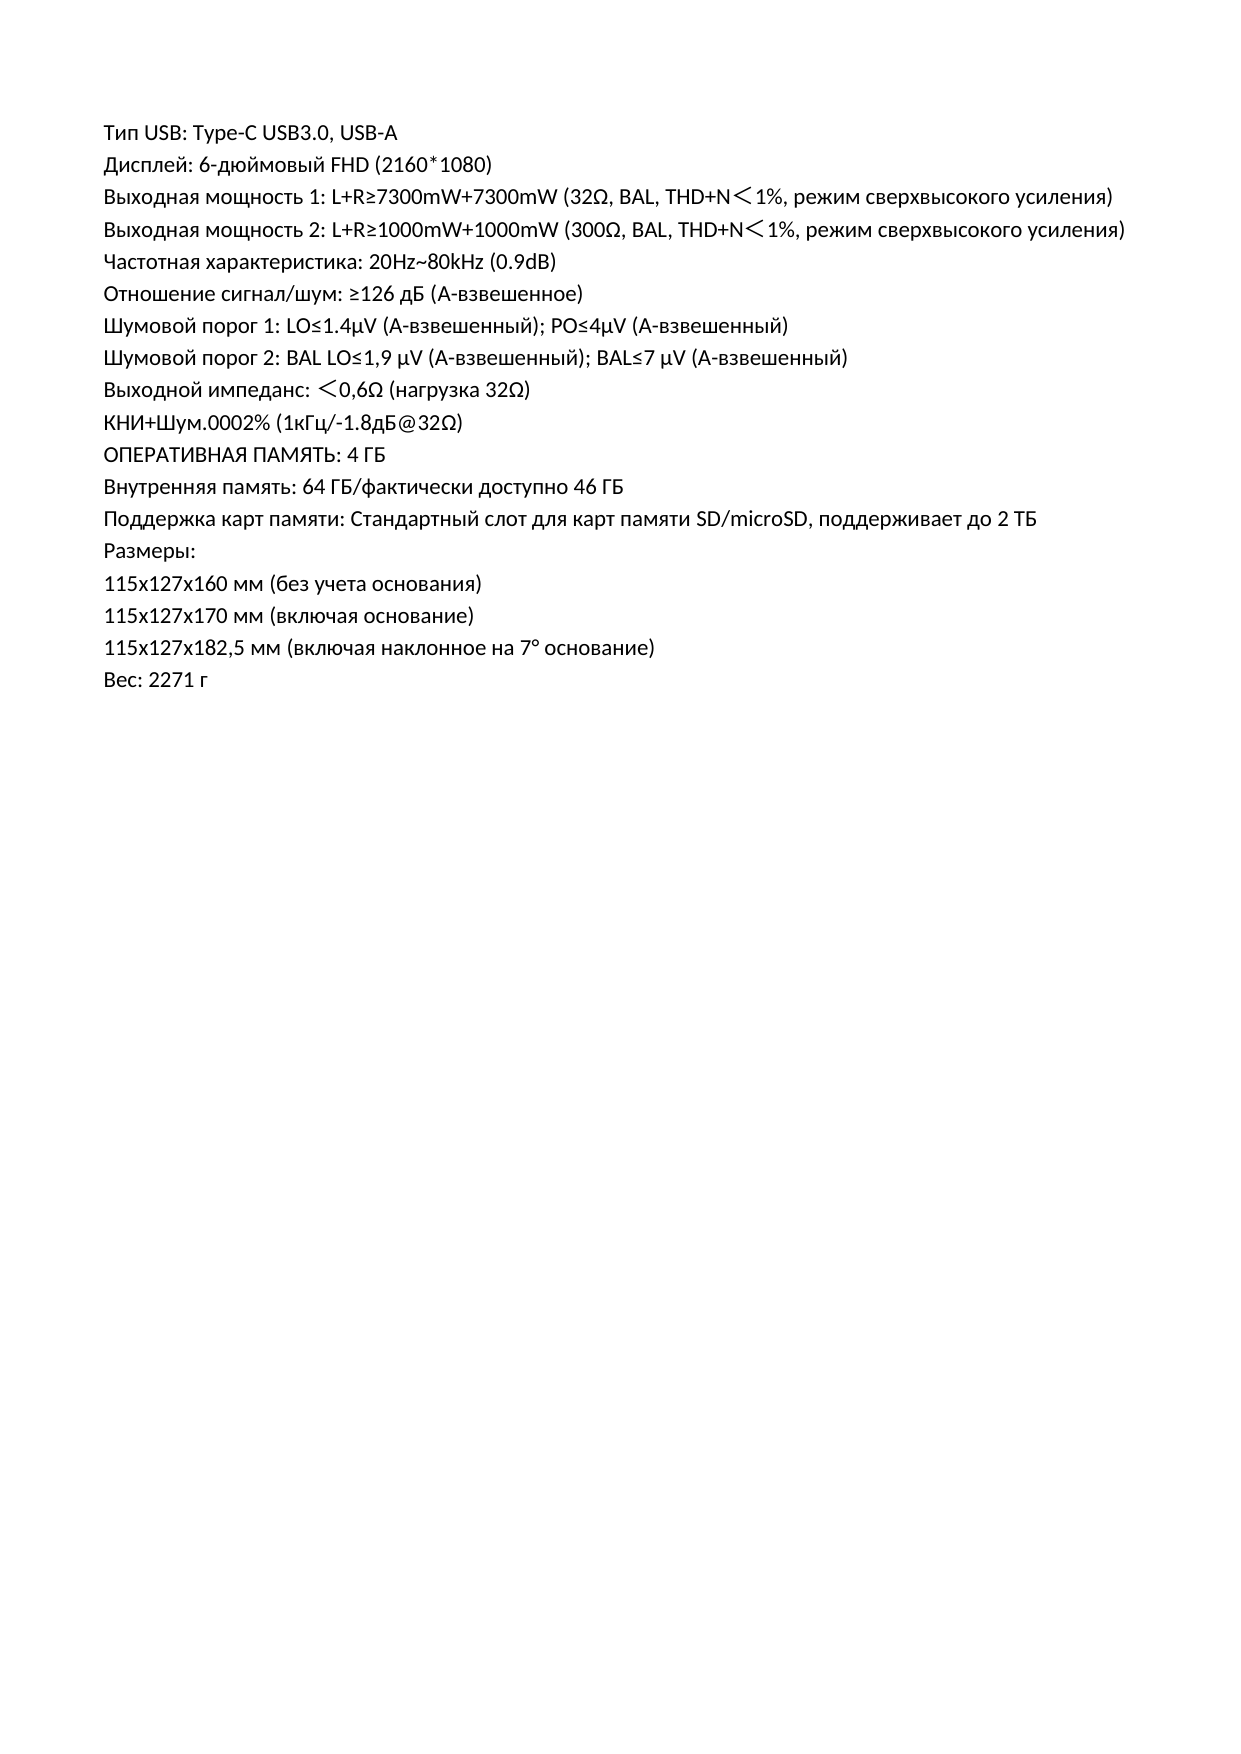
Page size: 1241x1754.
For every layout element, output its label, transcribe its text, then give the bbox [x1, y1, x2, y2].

text ОПЕРАТИВНАЯ ПАМЯТЬ: 4 ГБ [103, 440, 1152, 468]
text Вес: 2271 г [103, 665, 1152, 693]
text Дисплей: 6-дюймовый FHD (2160*1080) [103, 150, 1152, 178]
text Внутренняя память: 64 ГБ/фактически доступно 46 ГБ [103, 472, 1152, 500]
text 115x127x160 мм (без учета основания) [103, 569, 1152, 597]
text 115x127x170 мм (включая основание) [103, 601, 1152, 629]
text Поддержка карт памяти: Стандартный слот для карт памяти SD/microSD, поддерживает до 2 ТБ [103, 504, 1152, 532]
text Выходная мощность 1: L+R≥7300mW+7300mW (32Ω, BAL, THD+N＜1%, режим сверхвысокого усиления) [103, 182, 1152, 211]
text Размеры: [103, 537, 1152, 564]
text Шумовой порог 2: BAL LO≤1,9 µV (A-взвешенный); BAL≤7 µV (A-взвешенный) [103, 343, 1152, 371]
text 115x127x182,5 мм (включая наклонное на 7° основание) [103, 633, 1152, 661]
text Тип USB: Type-C USB3.0, USB-A [103, 118, 1152, 146]
text Частотная характеристика: 20Hz~80kHz (0.9dB) [103, 247, 1152, 275]
text Выходной импеданс: ＜0,6Ω (нагрузка 32Ω) [103, 376, 1152, 404]
text Выходная мощность 2: L+R≥1000mW+1000mW (300Ω, BAL, THD+N＜1%, режим сверхвысокого усиления) [103, 215, 1152, 243]
text Шумовой порог 1: LO≤1.4μV (A-взвешенный); PO≤4μV (A-взвешенный) [103, 311, 1152, 339]
text Отношение сигнал/шум: ≥126 дБ (A-взвешенное) [103, 279, 1152, 307]
text КНИ+Шум.0002% (1кГц/-1.8дБ@32Ω) [103, 408, 1152, 436]
